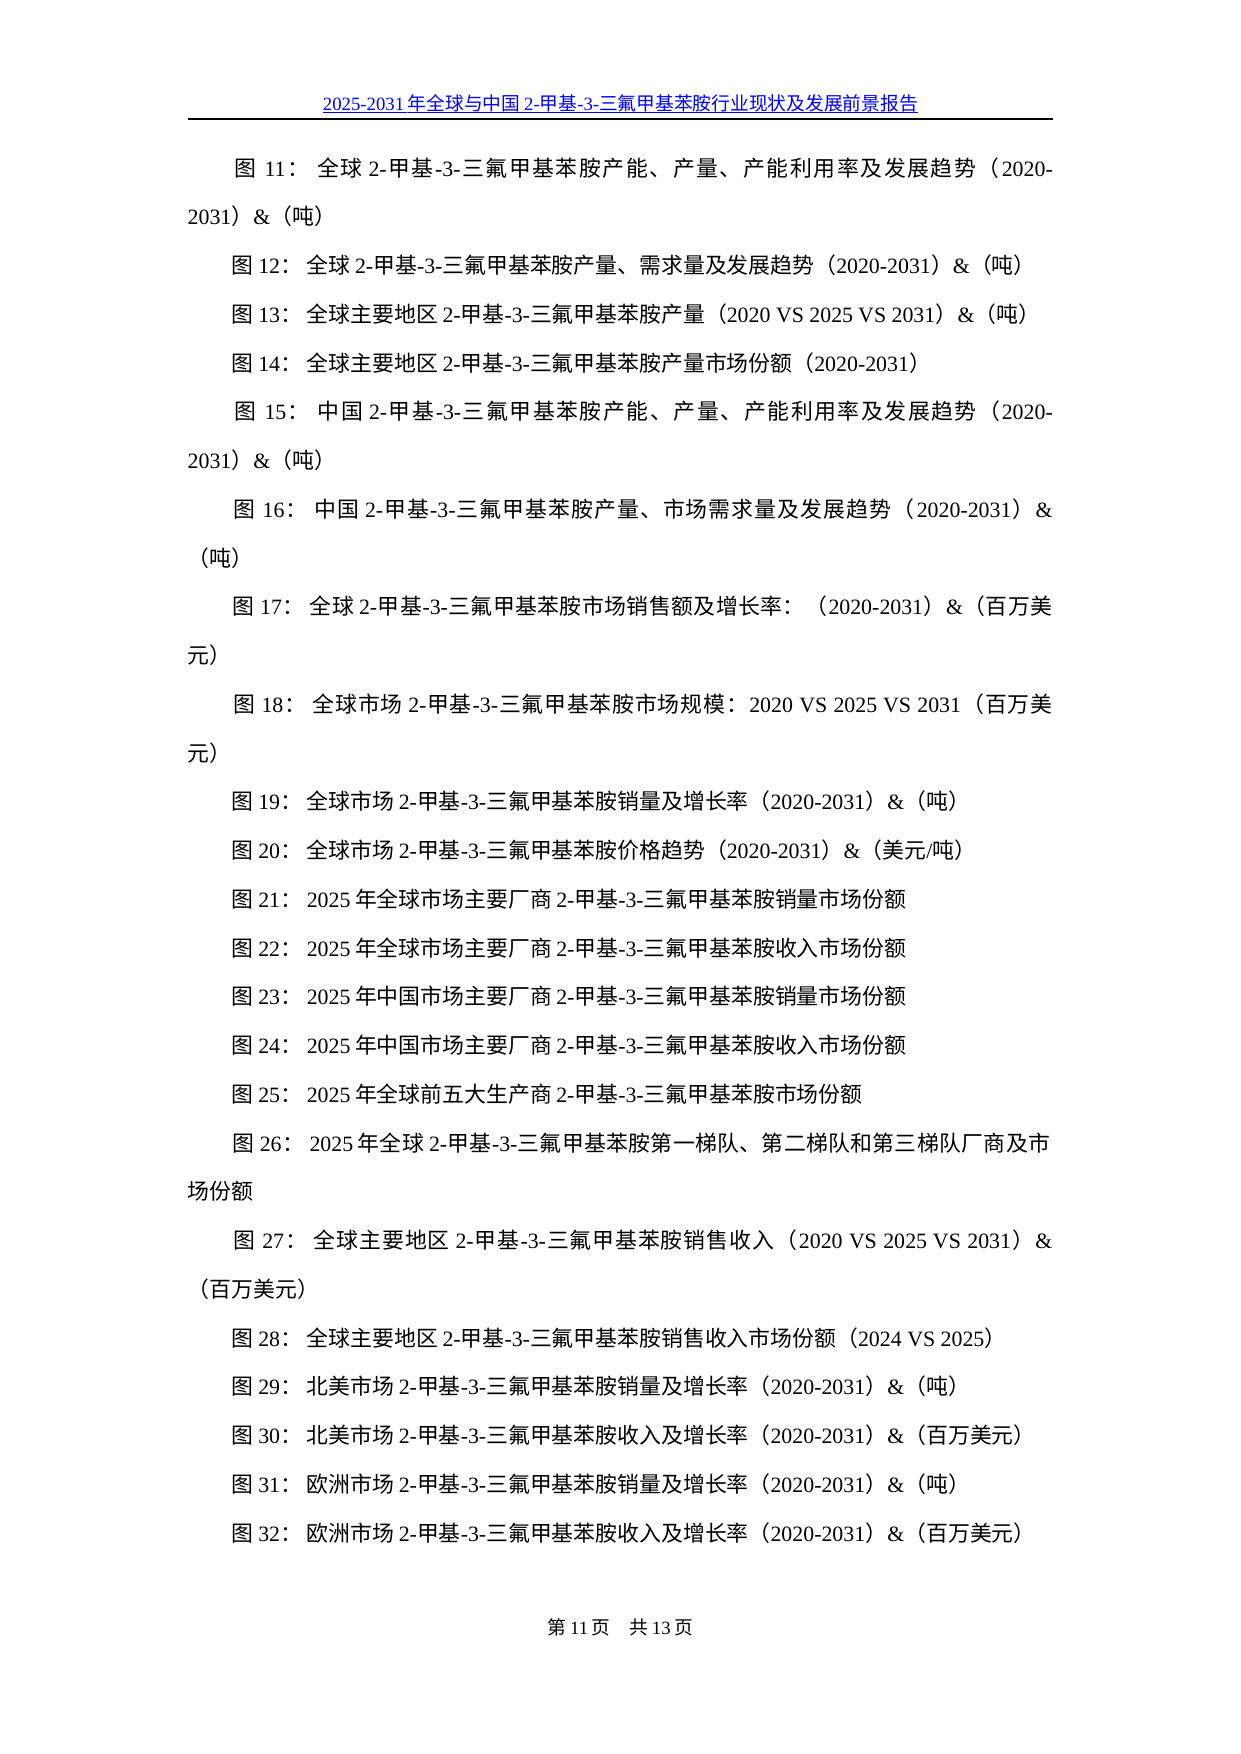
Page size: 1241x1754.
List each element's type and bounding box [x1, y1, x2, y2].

text [187, 150, 1053, 1548]
